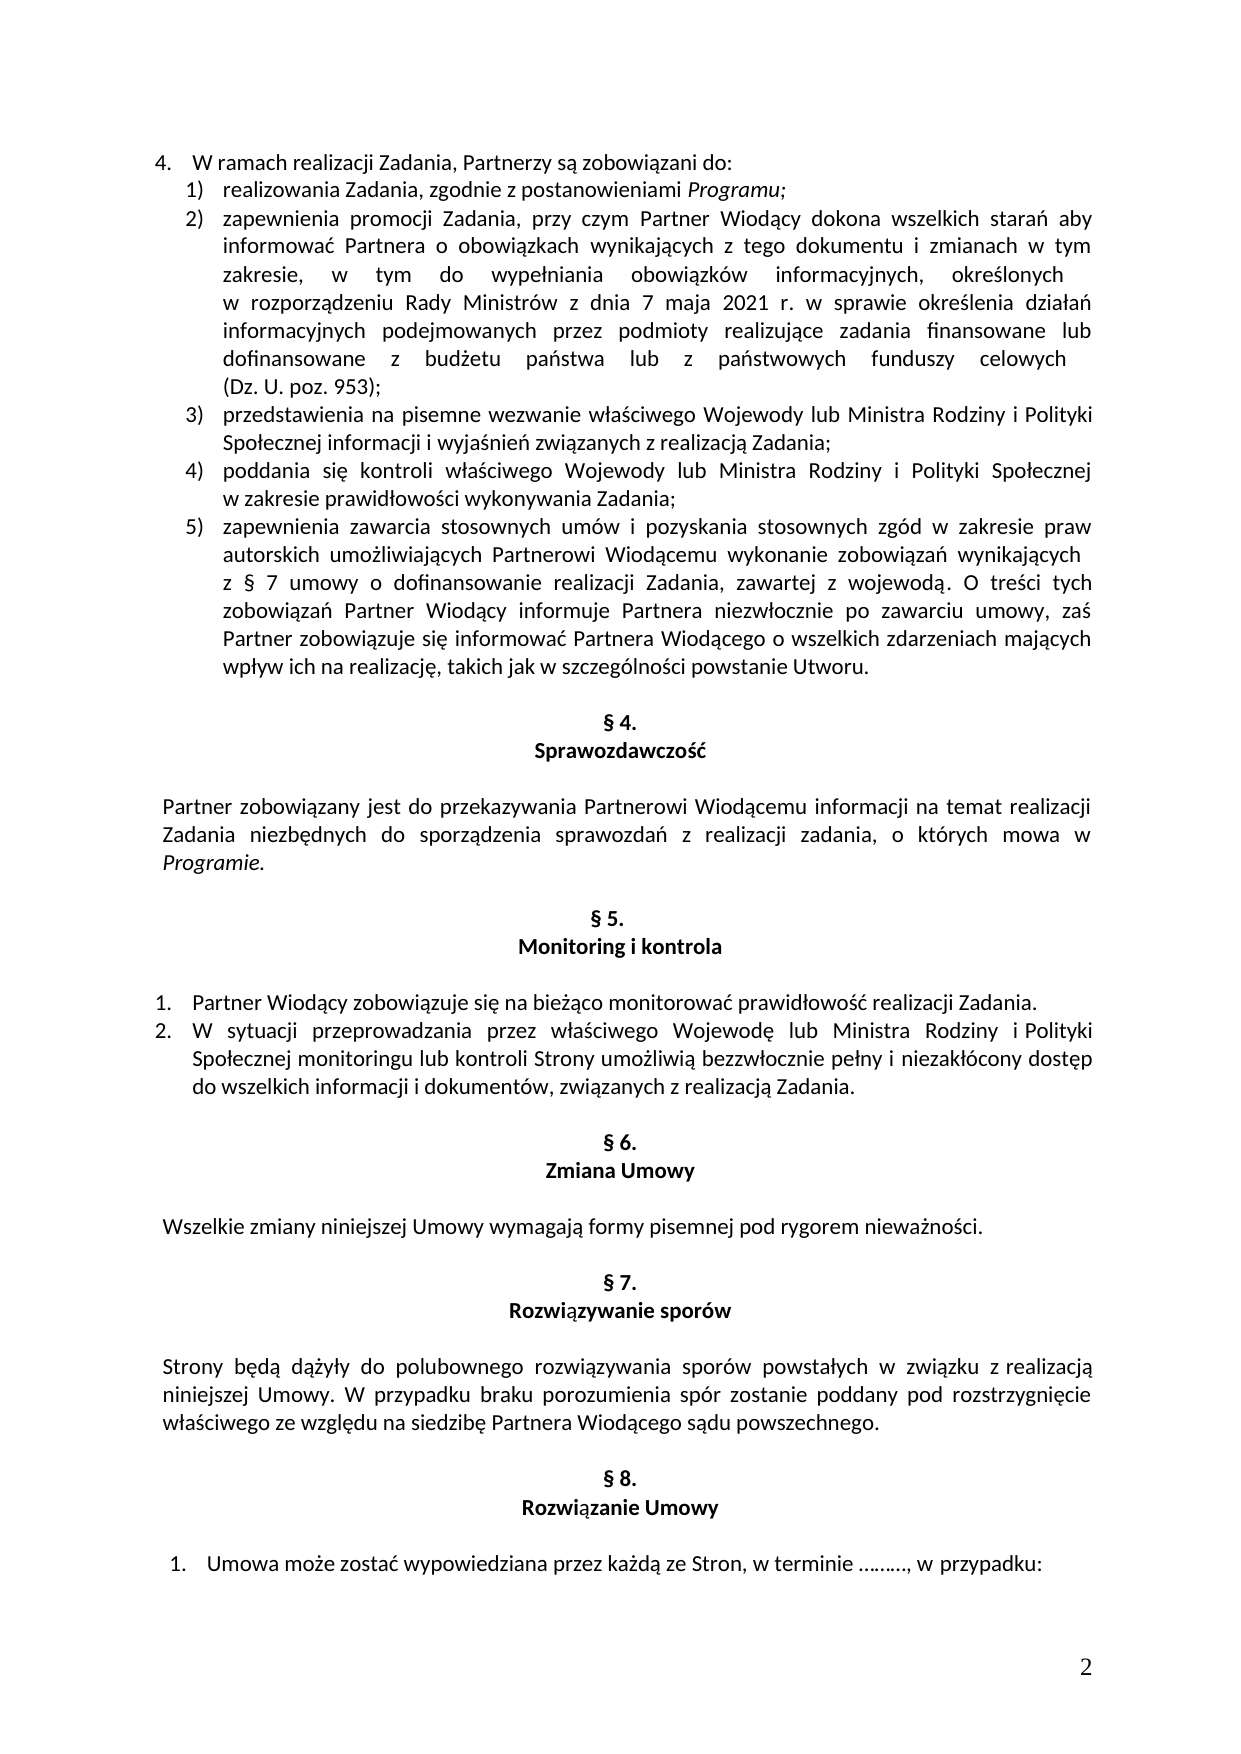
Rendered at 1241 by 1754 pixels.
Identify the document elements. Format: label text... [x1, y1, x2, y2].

text Rozwiązanie Umowy [148, 1493, 1093, 1521]
list realizowania Zadania, zgodnie z postanowieniami Programu; [185, 176, 1093, 204]
list zapewnienia zawarcia stosownych umów i pozyskania stosownych zgód w zakresie praw autorskich umożliwiających Partnerowi Wiodącemu wykonanie zobowiązań wynikających z § 7 umowy o dofinansowanie realizacji Zadania, zawartej z wojewodą. O treści tych zobowiązań Partner Wiodący informuje Partnera niezwłocznie po zawarciu umowy, zaś Partner zobowiązuje się informować Partnera Wiodącego o wszelkich zdarzeniach mających wpływ ich na realizację, takich jak w szczególności powstanie Utworu. [185, 512, 1093, 680]
text § 5. [516, 904, 1093, 932]
text Rozwiązywanie sporów [148, 1296, 1093, 1324]
list Umowa może zostać wypowiedziana przez każdą ze Stron, w terminie ………, w przypadku: [169, 1549, 1093, 1577]
text Partner zobowiązany jest do przekazywania Partnerowi Wiodącemu informacji na temat realizacji Zadania niezbędnych do sporządzenia sprawozdań z realizacji zadania, o których mowa w Programie. [162, 792, 1093, 876]
text § 8. [148, 1464, 1093, 1493]
list zapewnienia promocji Zadania, przy czym Partner Wiodący dokona wszelkich starań aby informować Partnera o obowiązkach wynikających z tego dokumentu i zmianach w tym zakresie, w tym do wypełniania obowiązków informacyjnych, określonych w rozporządzeniu Rady Ministrów z dnia 7 maja 2021 r. w sprawie określenia działań informacyjnych podejmowanych przez podmioty realizujące zadania finansowane lub dofinansowane z budżetu państwa lub z państwowych funduszy celowych (Dz. U. poz. 953); [185, 204, 1093, 400]
text § 7. [148, 1268, 1093, 1296]
text Wszelkie zmiany niniejszej Umowy wymagają formy pisemnej pod rygorem nieważności. [162, 1212, 1093, 1240]
text Zmiana Umowy [148, 1156, 1093, 1184]
list W ramach realizacji Zadania, Partnerzy są zobowiązani do: [154, 148, 1093, 176]
list poddania się kontroli właściwego Wojewody lub Ministra Rodziny i Polityki Społecznej w zakresie prawidłowości wykonywania Zadania; [185, 456, 1093, 512]
text Monitoring i kontrola [148, 932, 1093, 960]
list W sytuacji przeprowadzania przez właściwego Wojewodę lub Ministra Rodziny i Polityki Społecznej monitoringu lub kontroli Strony umożliwią bezzwłocznie pełny i niezakłócony dostęp do wszelkich informacji i dokumentów, związanych z realizacją Zadania. [154, 1016, 1093, 1100]
text § 4. [148, 708, 1093, 736]
list Partner Wiodący zobowiązuje się na bieżąco monitorować prawidłowość realizacji Zadania. [154, 988, 1093, 1016]
text Strony będą dążyły do polubownego rozwiązywania sporów powstałych w związku z realizacją niniejszej Umowy. W przypadku braku porozumienia spór zostanie poddany pod rozstrzygnięcie właściwego ze względu na siedzibę Partnera Wiodącego sądu powszechnego. [162, 1352, 1093, 1437]
text § 6. [148, 1128, 1093, 1156]
text Sprawozdawczość [148, 736, 1093, 764]
list przedstawienia na pisemne wezwanie właściwego Wojewody lub Ministra Rodziny i Polityki Społecznej informacji i wyjaśnień związanych z realizacją Zadania; [185, 400, 1093, 456]
